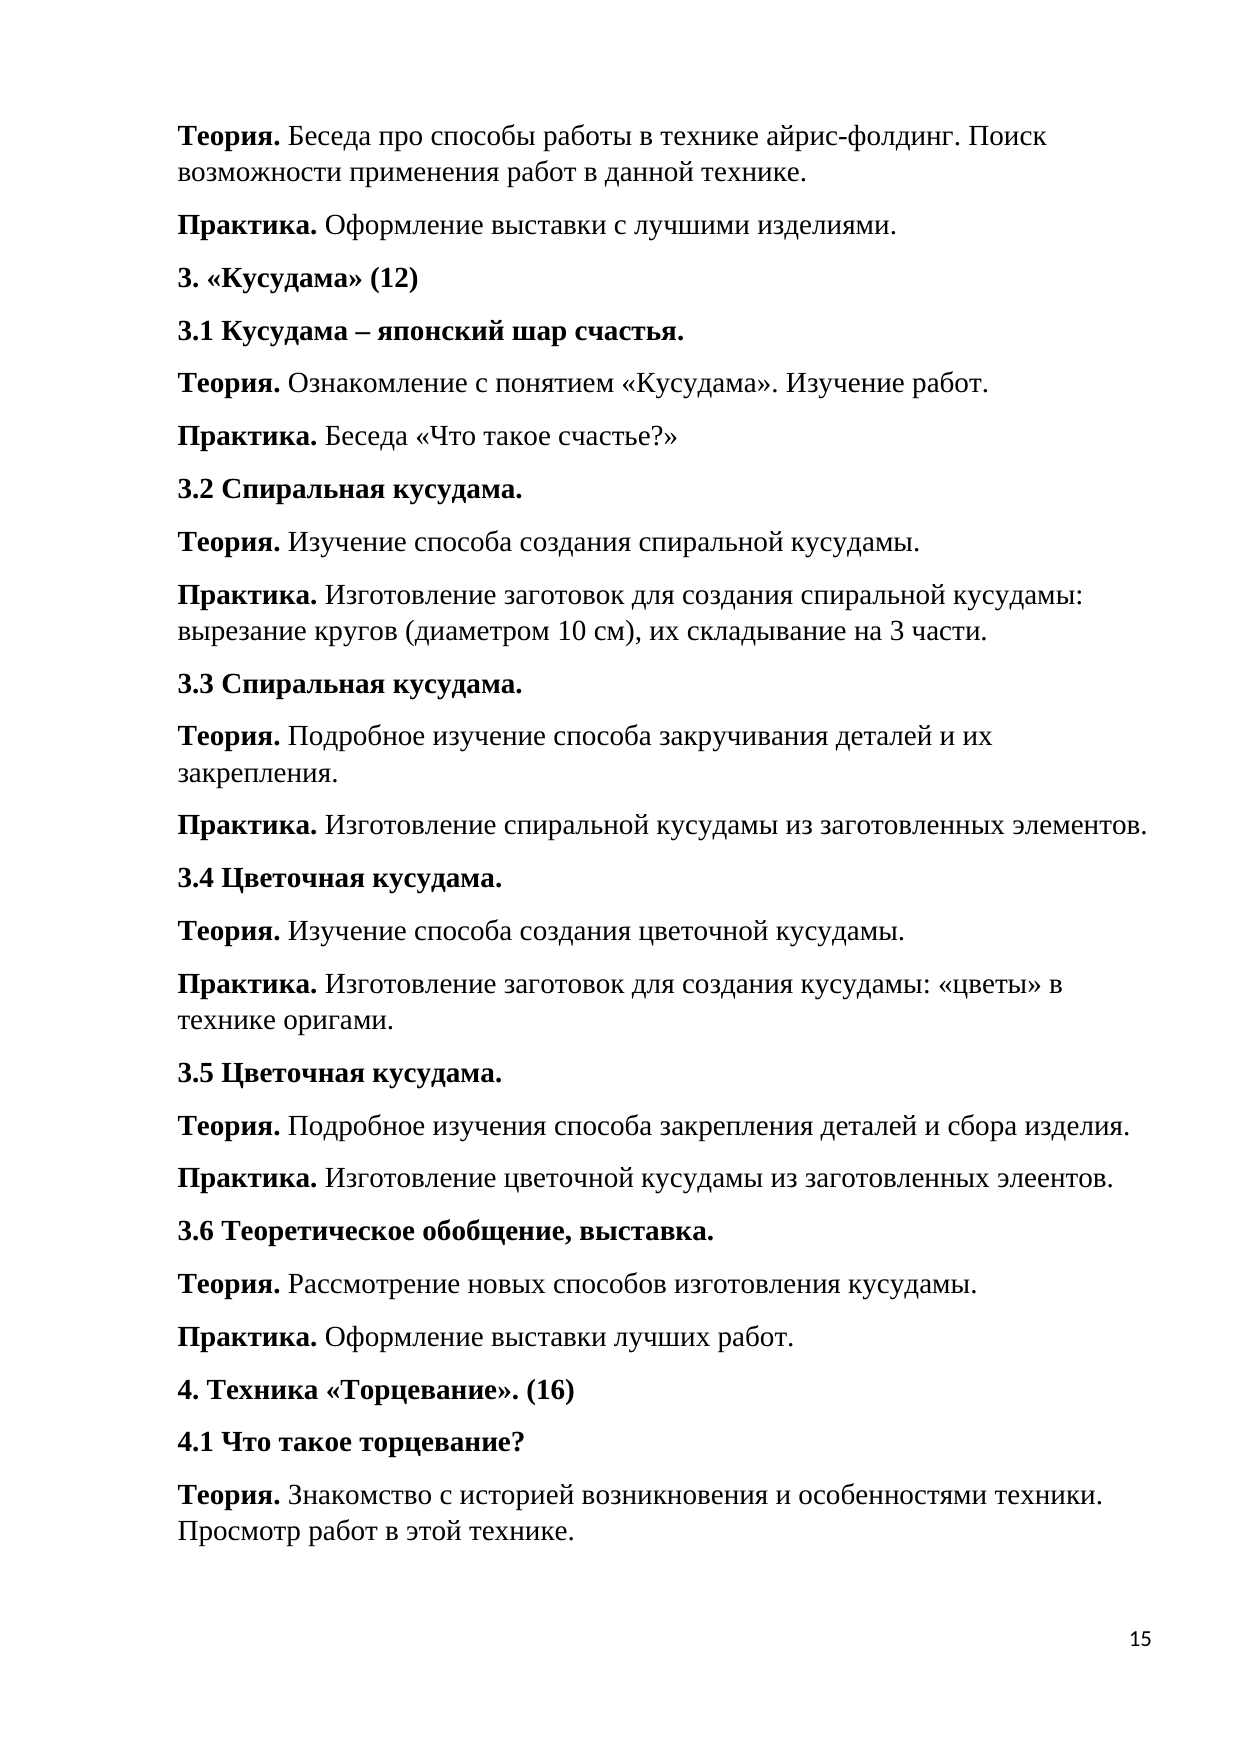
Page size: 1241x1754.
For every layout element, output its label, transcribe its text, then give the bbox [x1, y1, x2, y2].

text Теория. Изучение способа создания спиральной кусудамы. [177, 524, 1152, 557]
text 3.5 Цветочная кусудама. [177, 1055, 1152, 1088]
text Теория. Ознакомление с понятием «Кусудама». Изучение работ. [177, 366, 1152, 399]
text Практика. Беседа «Что такое счастье?» [177, 418, 1152, 452]
text 4.1 Что такое торцевание? [177, 1424, 1152, 1458]
text Теория. Рассмотрение новых способов изготовления кусудамы. [177, 1266, 1152, 1300]
text 4. Техника «Торцевание». (16) [177, 1372, 1152, 1405]
text Практика. Оформление выставки лучших работ. [177, 1319, 1152, 1352]
text Практика. Оформление выставки с лучшими изделиями. [177, 207, 1152, 241]
text Теория. Подробное изучение способа закручивания деталей и их закрепления. [177, 718, 1152, 788]
text Теория. Подробное изучения способа закрепления деталей и сбора изделия. [177, 1108, 1152, 1141]
text 3.1 Кусудама – японский шар счастья. [177, 313, 1152, 346]
text 3.6 Теоретическое обобщение, выставка. [177, 1213, 1152, 1247]
text 3. «Кусудама» (12) [177, 260, 1152, 293]
text Теория. Беседа про способы работы в технике айрис-фолдинг. Поиск возможности применения работ в данной технике. [177, 118, 1152, 188]
text 3.3 Спиральная кусудама. [177, 666, 1152, 699]
text Практика. Изготовление спиральной кусудамы из заготовленных элементов. [177, 807, 1152, 841]
text Теория. Знакомство с историей возникновения и особенностями техники. Просмотр работ в этой технике. [177, 1477, 1152, 1547]
text Практика. Изготовление цветочной кусудамы из заготовленных элеентов. [177, 1161, 1152, 1194]
text 3.4 Цветочная кусудама. [177, 860, 1152, 894]
text 3.2 Спиральная кусудама. [177, 471, 1152, 505]
text Практика. Изготовление заготовок для создания кусудамы: «цветы» в технике оригами. [177, 966, 1152, 1036]
text Теория. Изучение способа создания цветочной кусудамы. [177, 913, 1152, 947]
text Практика. Изготовление заготовок для создания спиральной кусудамы: вырезание кругов (диаметром 10 см), их складывание на 3 части. [177, 577, 1152, 646]
